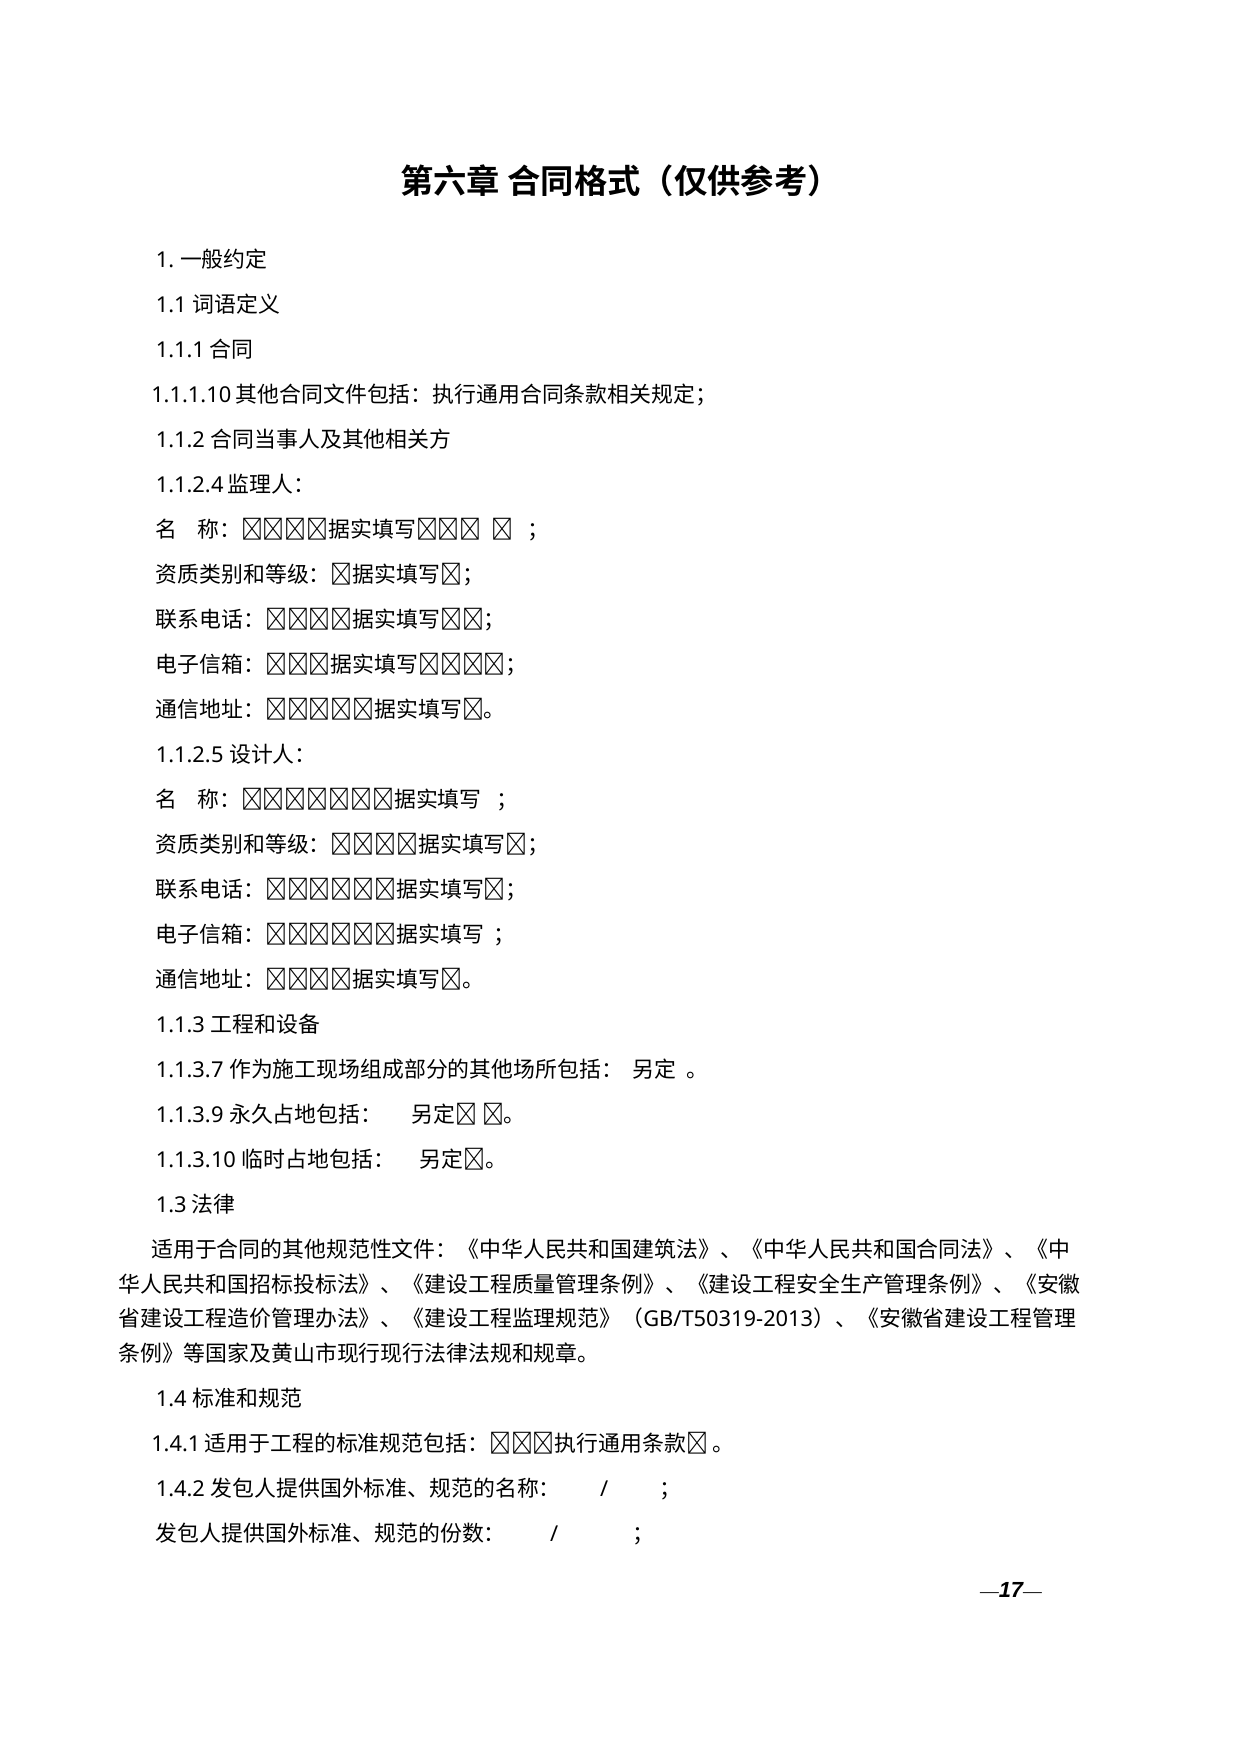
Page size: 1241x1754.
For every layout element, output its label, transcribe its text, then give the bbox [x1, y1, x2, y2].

text 1.1.1合同 [156, 331, 1084, 365]
text 1.1 词语定义 [156, 286, 1084, 320]
text 适用于合同的其他规范性文件：《中华人民共和国建筑法》、《中华人民共和国合同法》、《中华人民共和国招标投标法》、《建设工程质量管理条例》、《建设工程安全生产管理条例》、《安徽省建设工程造价管理办法》、《建设工程监理规范》（GB/T50319-2013）、《安徽省建设工程管理条例》等国家及黄山市现行现行法律法规和规章。 [118, 1231, 1084, 1369]
text 1. 一般约定 [156, 241, 1084, 275]
text 联系电话：据实填写； [156, 601, 1084, 635]
text 1.4 标准和规范 [156, 1379, 1084, 1414]
text 1.1.2 合同当事人及其他相关方 [156, 421, 1084, 455]
text 1.1.3 工程和设备 [156, 1006, 1084, 1040]
text 1.4.1适用于工程的标准规范包括：执行通用条款 。 [118, 1424, 1084, 1459]
text 名 称：据实填写  ； [156, 511, 1084, 545]
text 资质类别和等级：据实填写； [156, 826, 1084, 860]
text 资质类别和等级：据实填写； [156, 556, 1084, 590]
text 1.4.2 发包人提供国外标准、规范的名称： / ； [156, 1469, 1084, 1504]
text 联系电话：据实填写； [156, 871, 1084, 905]
text 1.1.1.10其他合同文件包括：执行通用合同条款相关规定； [118, 376, 1122, 410]
text 1.1.2.5 设计人： [156, 736, 1084, 770]
text 通信地址：据实填写。 [156, 691, 1084, 725]
text 发包人提供国外标准、规范的份数： / ； [156, 1514, 1084, 1549]
text 电子信箱：据实填写 ； [156, 916, 1084, 950]
text 1.3法律 [156, 1186, 1084, 1220]
text 第六章 合同格式（仅供参考） [118, 144, 1122, 213]
text 电子信箱：据实填写； [156, 646, 1084, 680]
text 1.1.3.7 作为施工现场组成部分的其他场所包括： 另定 。 [156, 1051, 1084, 1085]
text 名 称：据实填写 ； [156, 781, 1084, 815]
text 1.1.3.10 临时占地包括： 另定。 [156, 1141, 1084, 1175]
text 1.1.2.4监理人： [156, 466, 1084, 500]
text 1.1.3.9 永久占地包括： 另定 。 [156, 1096, 1084, 1130]
text 通信地址：据实填写。 [156, 961, 1084, 995]
